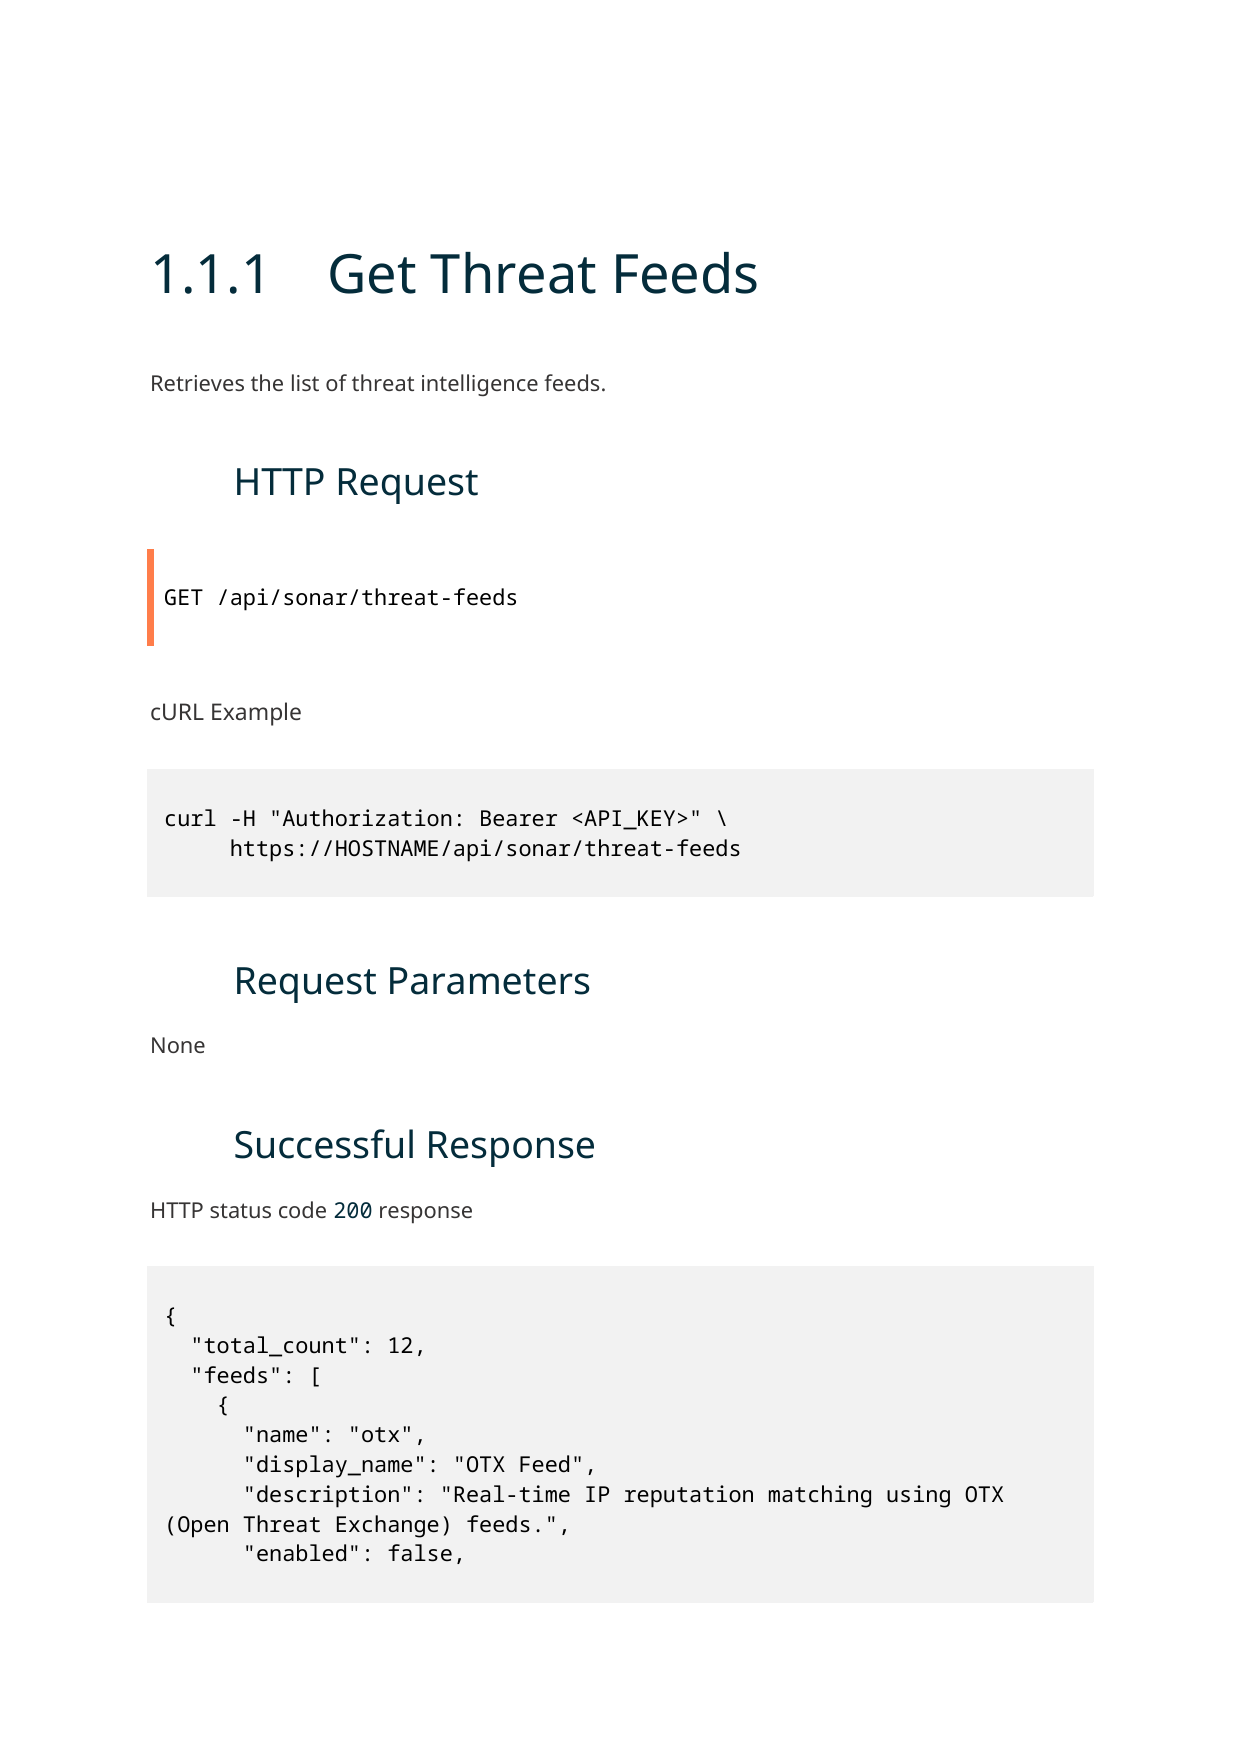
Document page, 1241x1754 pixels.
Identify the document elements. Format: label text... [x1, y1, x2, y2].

text cURL Example [150, 696, 1090, 727]
subtitle HTTP Request [150, 456, 1090, 507]
subtitle Get Threat Feeds [150, 236, 1090, 309]
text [148, 1267, 1093, 1602]
text HTTP status code 200 response [150, 1195, 1090, 1224]
subtitle Request Parameters [150, 954, 1090, 1006]
text None [150, 1031, 1090, 1060]
subtitle Successful Response [150, 1119, 1090, 1170]
text GET /api/sonar/threat-feeds [154, 550, 1093, 645]
text curl -H "Authorization: Bearer <API_KEY>" \ https://HOSTNAME/api/sonar/threat-feeds [148, 770, 1093, 896]
text Retrieves the list of threat intelligence feeds. [150, 368, 1090, 397]
